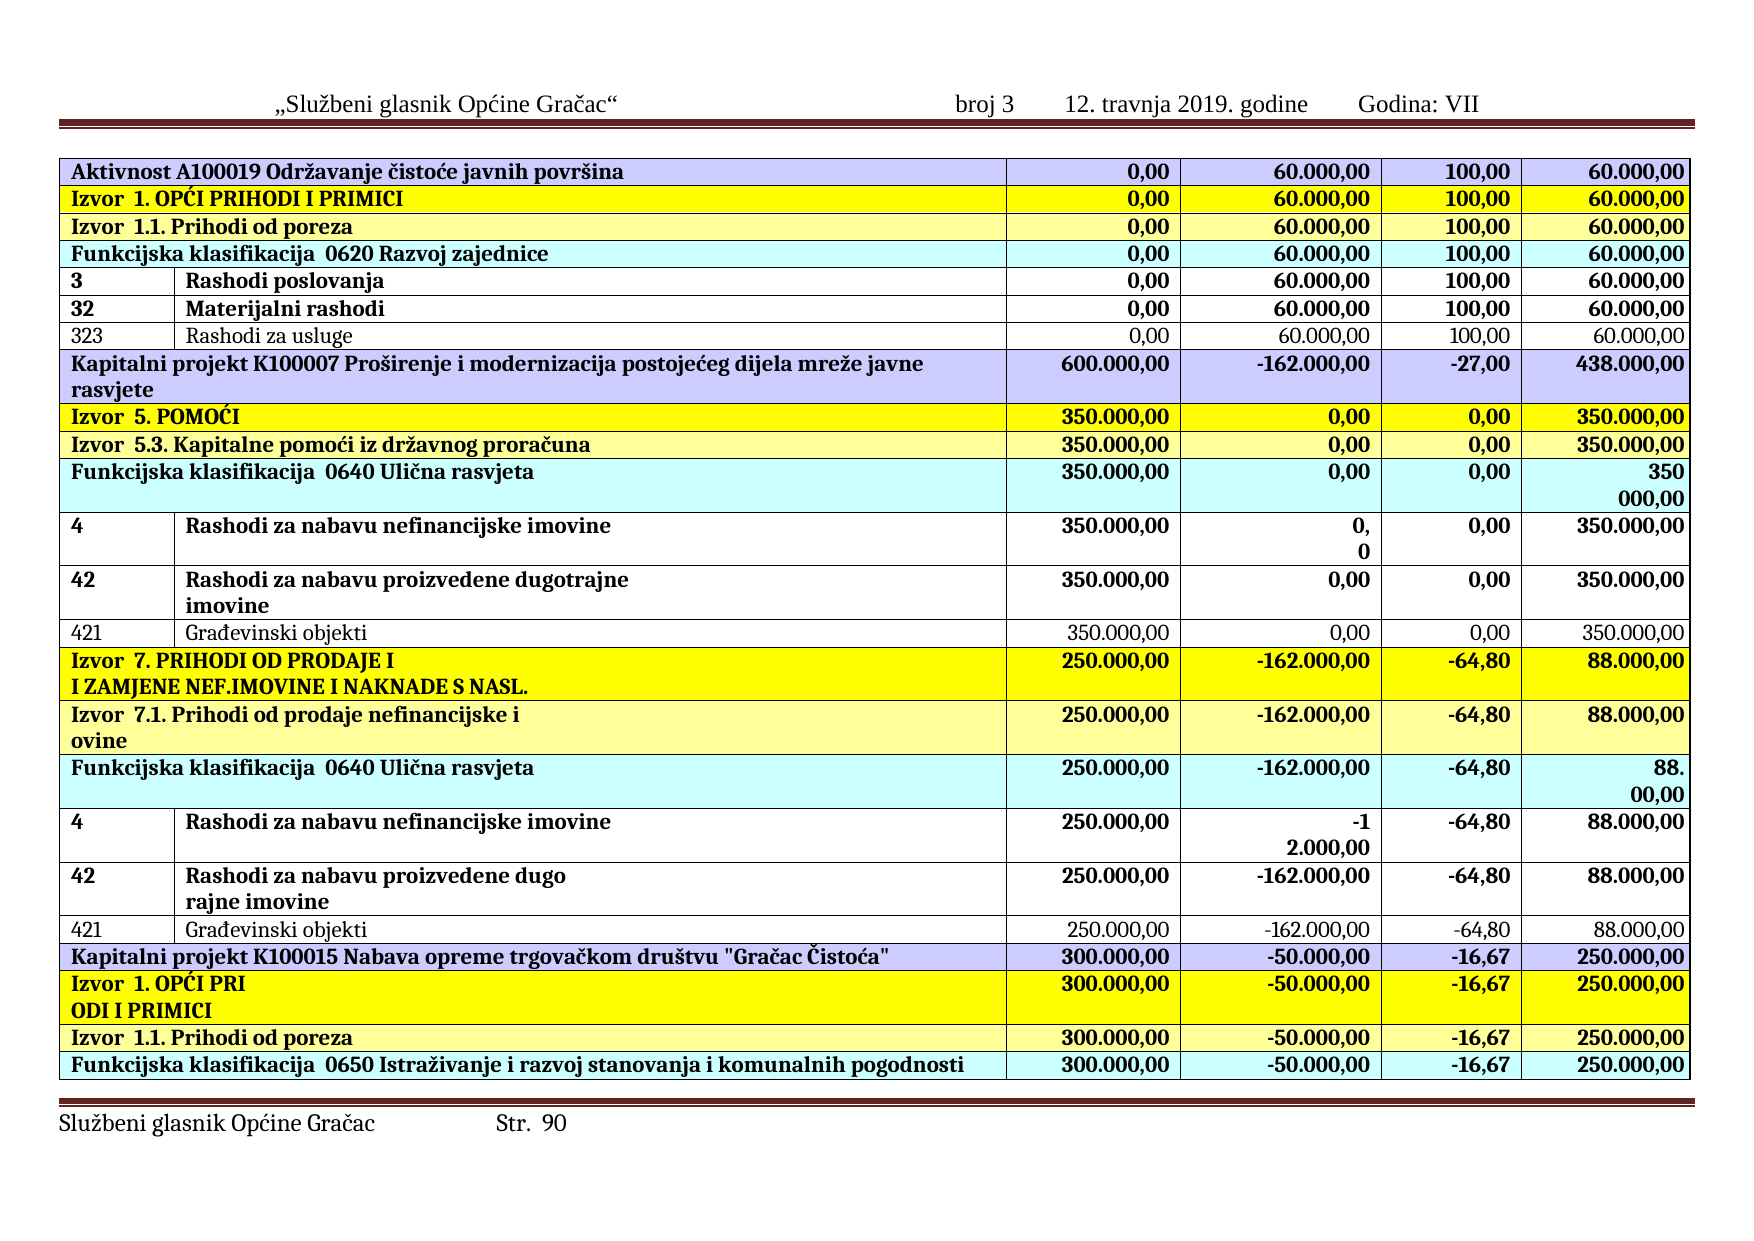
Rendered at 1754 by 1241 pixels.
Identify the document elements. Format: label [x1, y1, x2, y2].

table_cell [1007, 296, 1180, 322]
table_cell [1522, 620, 1689, 647]
table_cell [60, 809, 174, 862]
table_cell [1382, 323, 1521, 349]
table_cell [60, 513, 174, 565]
table_cell [60, 916, 174, 943]
table_cell [60, 268, 174, 295]
table_cell [1382, 863, 1521, 915]
table_cell [1382, 296, 1521, 322]
table_cell [1522, 809, 1689, 862]
table_cell [1181, 513, 1381, 565]
table_cell [1382, 809, 1521, 862]
table_cell [175, 566, 1006, 619]
table_cell [1181, 863, 1381, 915]
table_cell [1181, 566, 1381, 619]
table_cell [175, 916, 1006, 943]
table_cell [175, 296, 1006, 322]
table_cell [1181, 268, 1381, 295]
table_cell [175, 323, 1006, 349]
table_cell [1181, 620, 1381, 647]
table_cell [1382, 268, 1521, 295]
table_cell [1007, 863, 1180, 915]
table_cell [1007, 268, 1180, 295]
table_cell [1007, 809, 1180, 862]
table_cell [1181, 296, 1381, 322]
table_cell [1007, 323, 1180, 349]
table_cell [1007, 620, 1180, 647]
table_cell [60, 296, 174, 322]
table_cell [175, 268, 1006, 295]
table_cell [1522, 566, 1689, 619]
table_cell [1007, 566, 1180, 619]
table_cell [175, 863, 1006, 915]
table_cell [1382, 620, 1521, 647]
table_cell [1522, 863, 1689, 915]
table_cell [60, 863, 174, 915]
table_cell [1522, 916, 1689, 943]
table_cell [1522, 323, 1689, 349]
table_cell [1181, 809, 1381, 862]
table_cell [1007, 916, 1180, 943]
table_cell [1382, 566, 1521, 619]
table_cell [60, 620, 174, 647]
table_cell [175, 513, 1006, 565]
table_cell [175, 809, 1006, 862]
table_cell [1382, 916, 1521, 943]
table_cell [1007, 513, 1180, 565]
table_cell [1181, 323, 1381, 349]
table_cell [60, 566, 174, 619]
table_cell [60, 323, 174, 349]
table_cell [1522, 513, 1689, 565]
table_cell [175, 620, 1006, 647]
table_cell [1382, 513, 1521, 565]
table_cell [1522, 268, 1689, 295]
table_cell [1522, 296, 1689, 322]
table_cell [1181, 916, 1381, 943]
